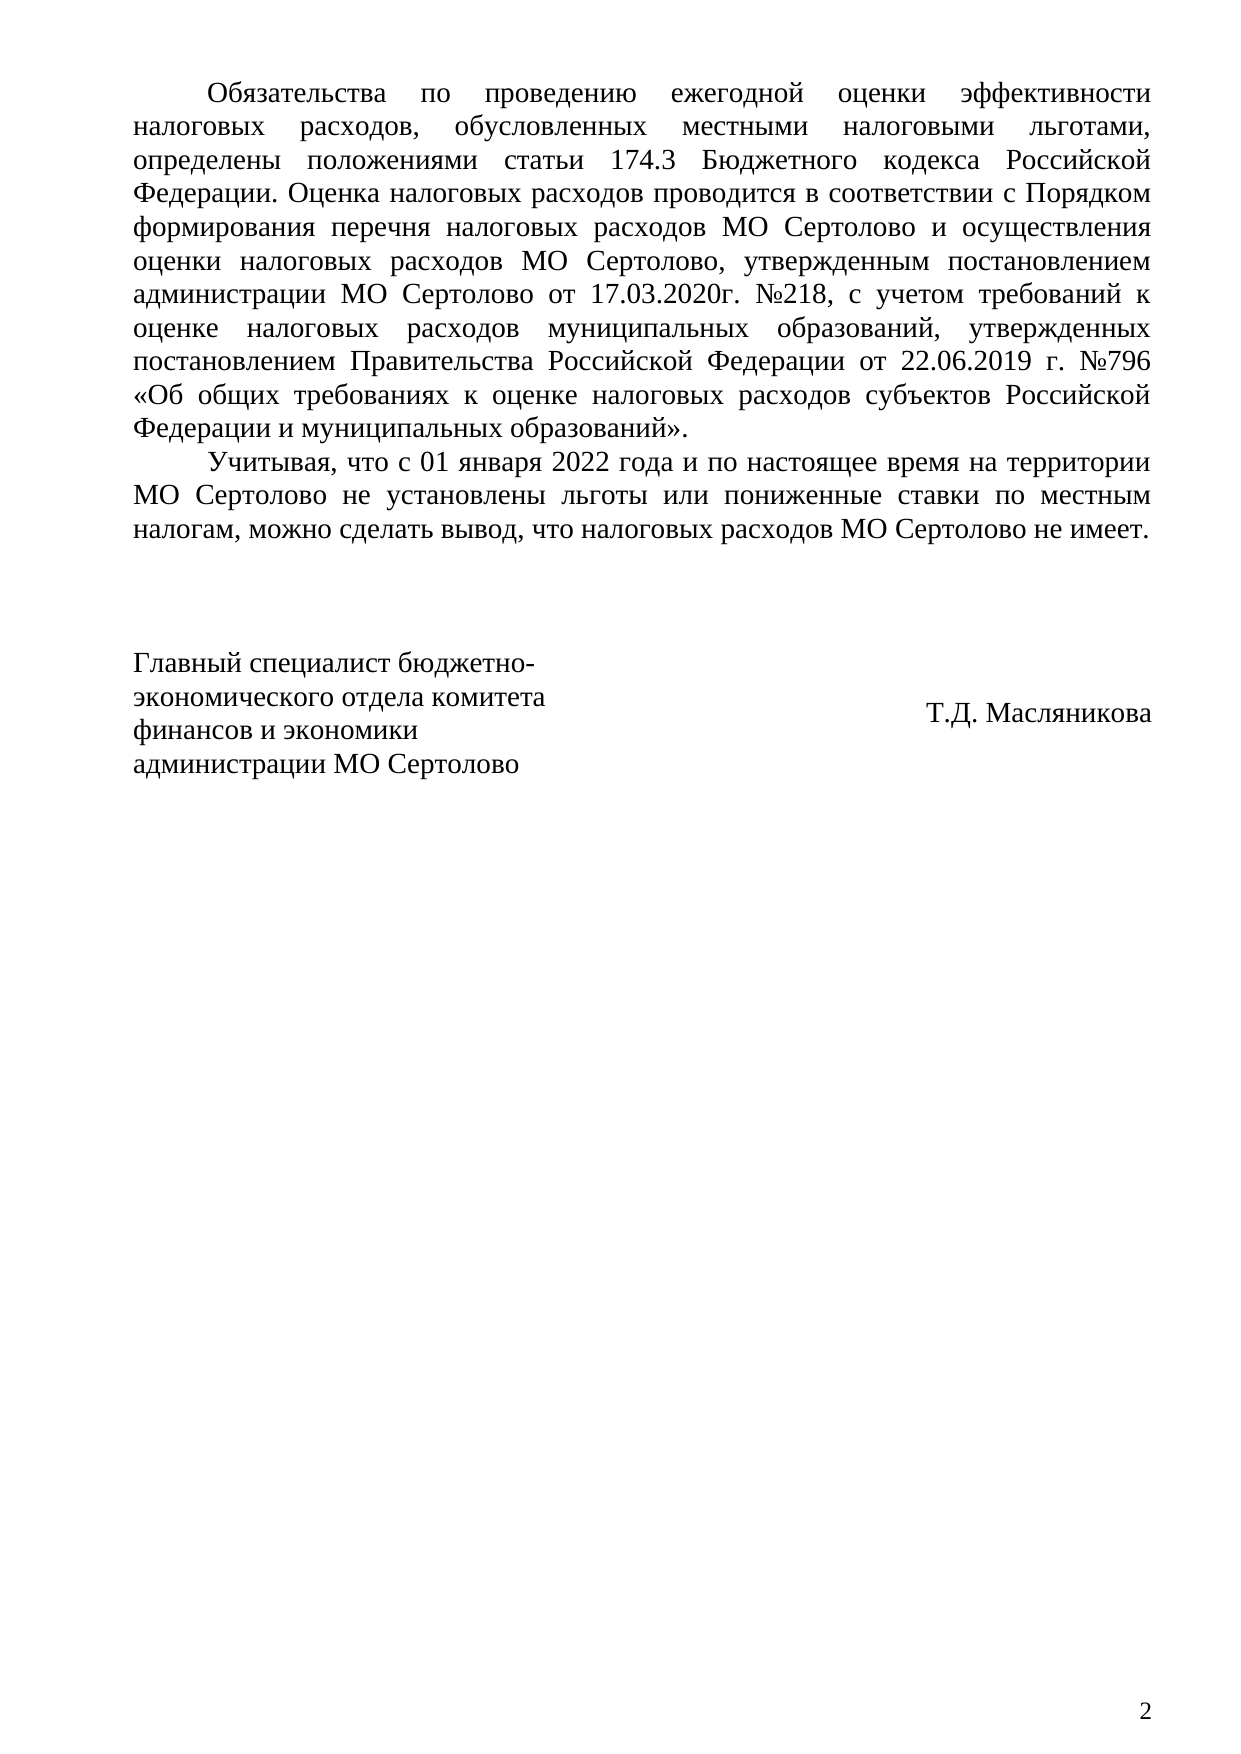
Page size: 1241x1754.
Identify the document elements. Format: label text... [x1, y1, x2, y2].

text Учитывая, что с 01 января 2022 года и по настоящее время на территории МО Сертолово не установлены льготы или пониженные ставки по местным налогам, можно сделать вывод, что налоговых расходов МО Сертолово не имеет. [133, 444, 1152, 544]
table_header Главный специалист бюджетно-экономического отдела комитета финансов и экономики администрации МО Сертолово [122, 645, 642, 779]
table_header Т.Д. Масляникова [642, 645, 1163, 779]
text Обязательства по проведению ежегодной оценки эффективности налоговых расходов, обусловленных местными налоговыми льготами, определены положениями статьи 174.3 Бюджетного кодекса Российской Федерации. Оценка налоговых расходов проводится в соответствии с Порядком формирования перечня налоговых расходов МО Сертолово и осуществления оценки налоговых расходов МО Сертолово, утвержденным постановлением администрации МО Сертолово от 17.03.2020г. №218, с учетом требований к оценке налоговых расходов муниципальных образований, утвержденных постановлением Правительства Российской Федерации от 22.06.2019 г. №796 «Об общих требованиях к оценке налоговых расходов субъектов Российской Федерации и муниципальных образований». [133, 75, 1152, 444]
